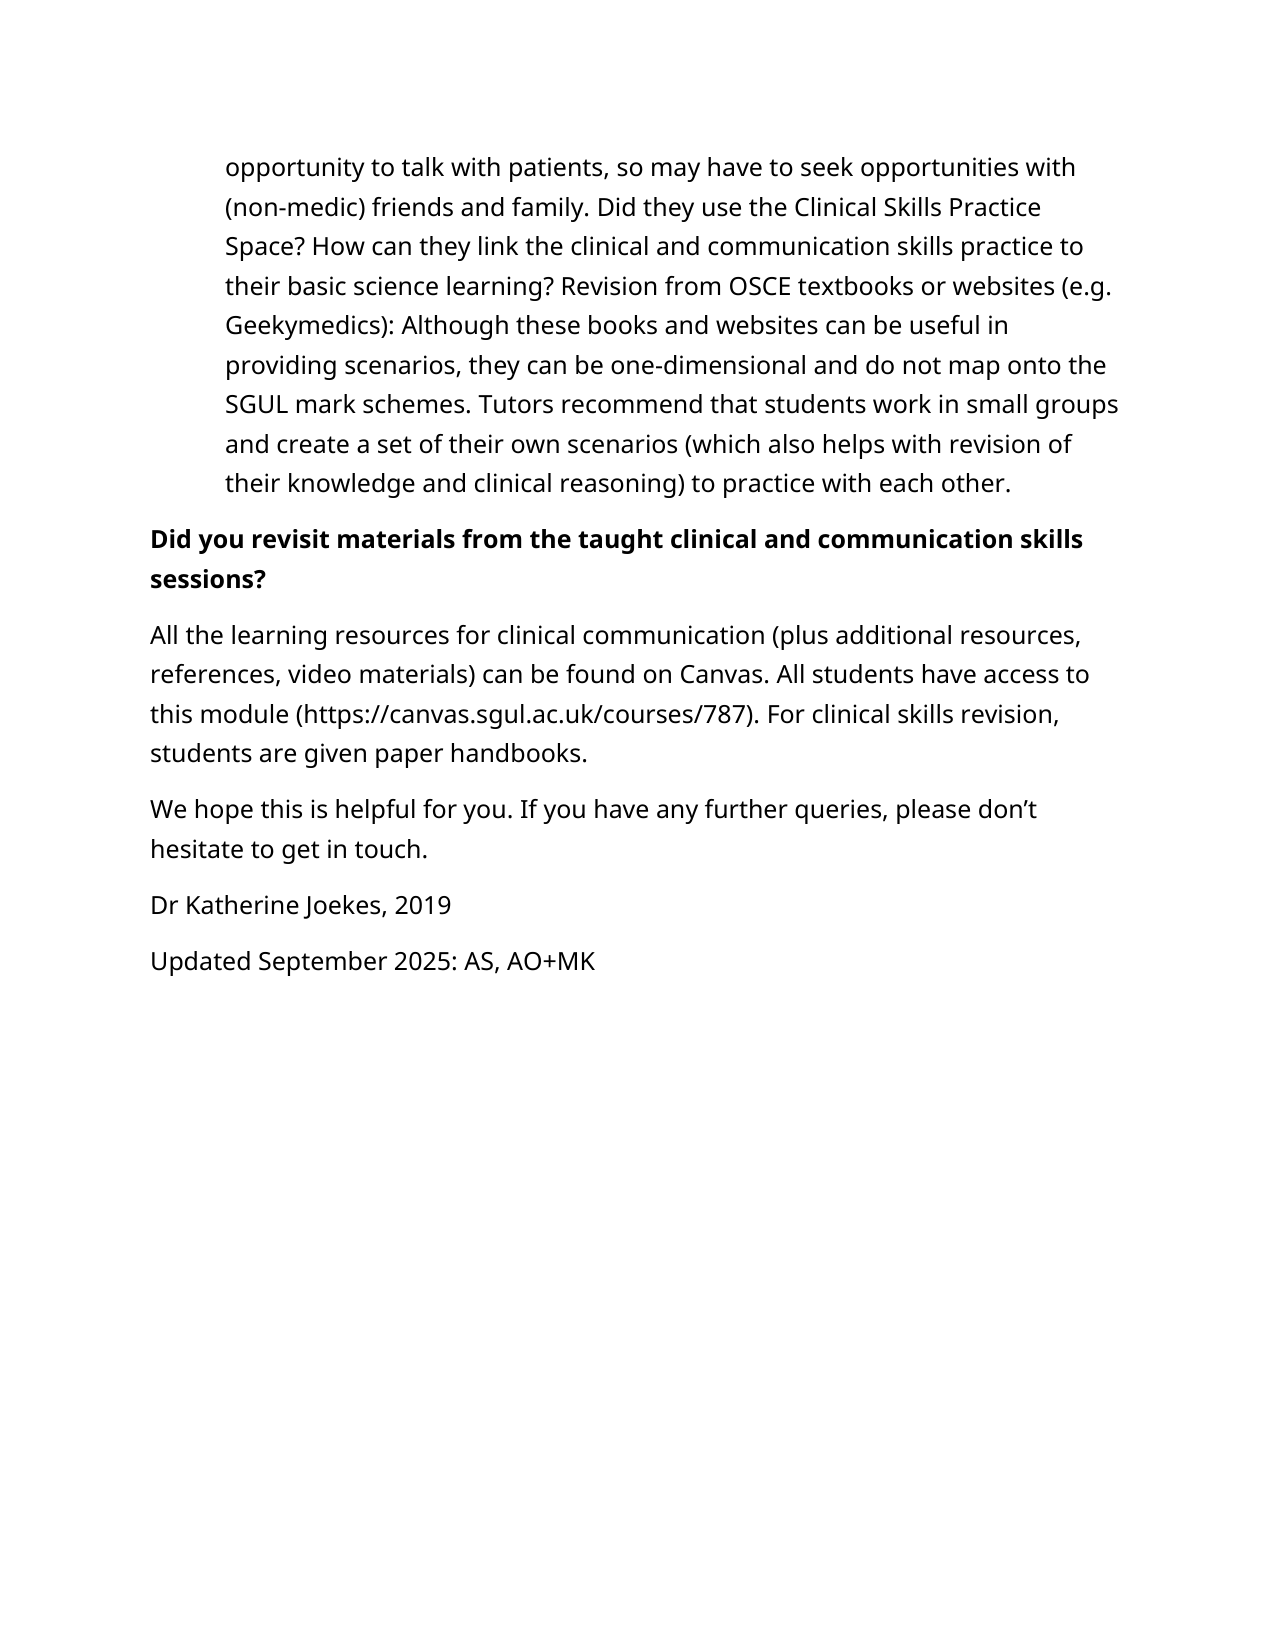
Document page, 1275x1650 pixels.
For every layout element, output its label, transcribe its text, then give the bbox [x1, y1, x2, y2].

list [187, 150, 1125, 500]
text Did you revisit materials from the taught clinical and communication skills sessions? [150, 522, 1125, 596]
text Updated September 2025: AS, AO+MK [150, 944, 1125, 978]
text Dr Katherine Joekes, 2019 [150, 888, 1125, 922]
text All the learning resources for clinical communication (plus additional resources, references, video materials) can be found on Canvas. All students have access to this module (https://canvas.sgul.ac.uk/courses/787). For clinical skills revision, students are given paper handbooks. [150, 618, 1125, 770]
text We hope this is helpful for you. If you have any further queries, please don’t hesitate to get in touch. [150, 792, 1125, 866]
